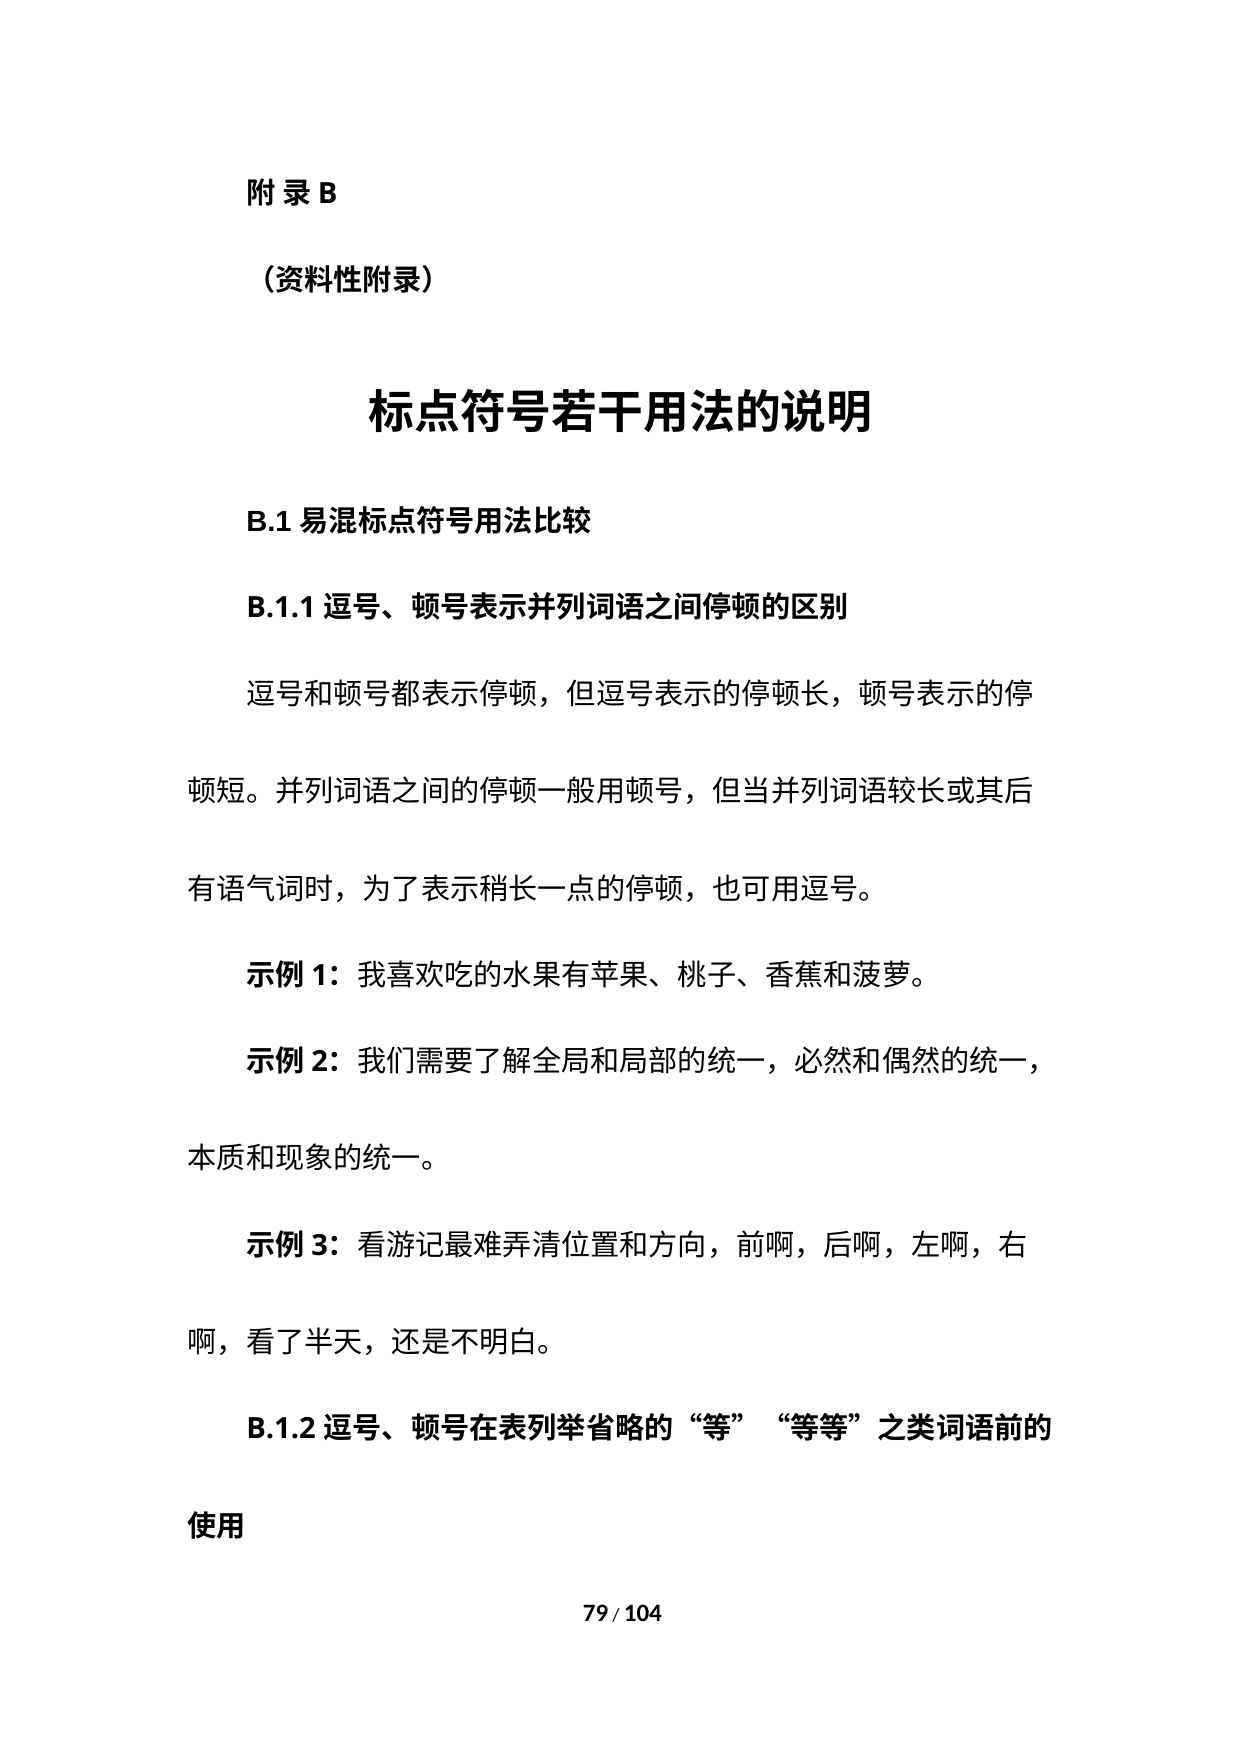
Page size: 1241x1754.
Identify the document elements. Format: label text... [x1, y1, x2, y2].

text 附 录 B [187, 158, 1053, 223]
text （资料性附录） [187, 245, 1053, 310]
text 逗号和顿号都表示停顿，但逗号表示的停顿长，顿号表示的停顿短。并列词语之间的停顿一般用顿号，但当并列词语较长或其后有语气词时，为了表示稍长一点的停顿，也可用逗号。 [187, 659, 1053, 919]
text 示例 1：我喜欢吃的水果有苹果、桃子、香蕉和菠萝。 [187, 940, 1053, 1005]
text 示例 2：我们需要了解全局和局部的统一，必然和偶然的统一，本质和现象的统一。 [187, 1026, 1053, 1189]
text B.1.1 逗号、顿号表示并列词语之间停顿的区别 [187, 573, 1053, 638]
text B.1.2 逗号、顿号在表列举省略的“等”“等等”之类词语前的使用 [187, 1393, 1053, 1556]
subtitle B.1 易混标点符号用法比较 [187, 487, 1053, 552]
text 示例 3：看游记最难弄清位置和方向，前啊，后啊，左啊，右啊，看了半天，还是不明白。 [187, 1210, 1053, 1372]
subtitle 标点符号若干用法的说明 [187, 360, 1053, 457]
